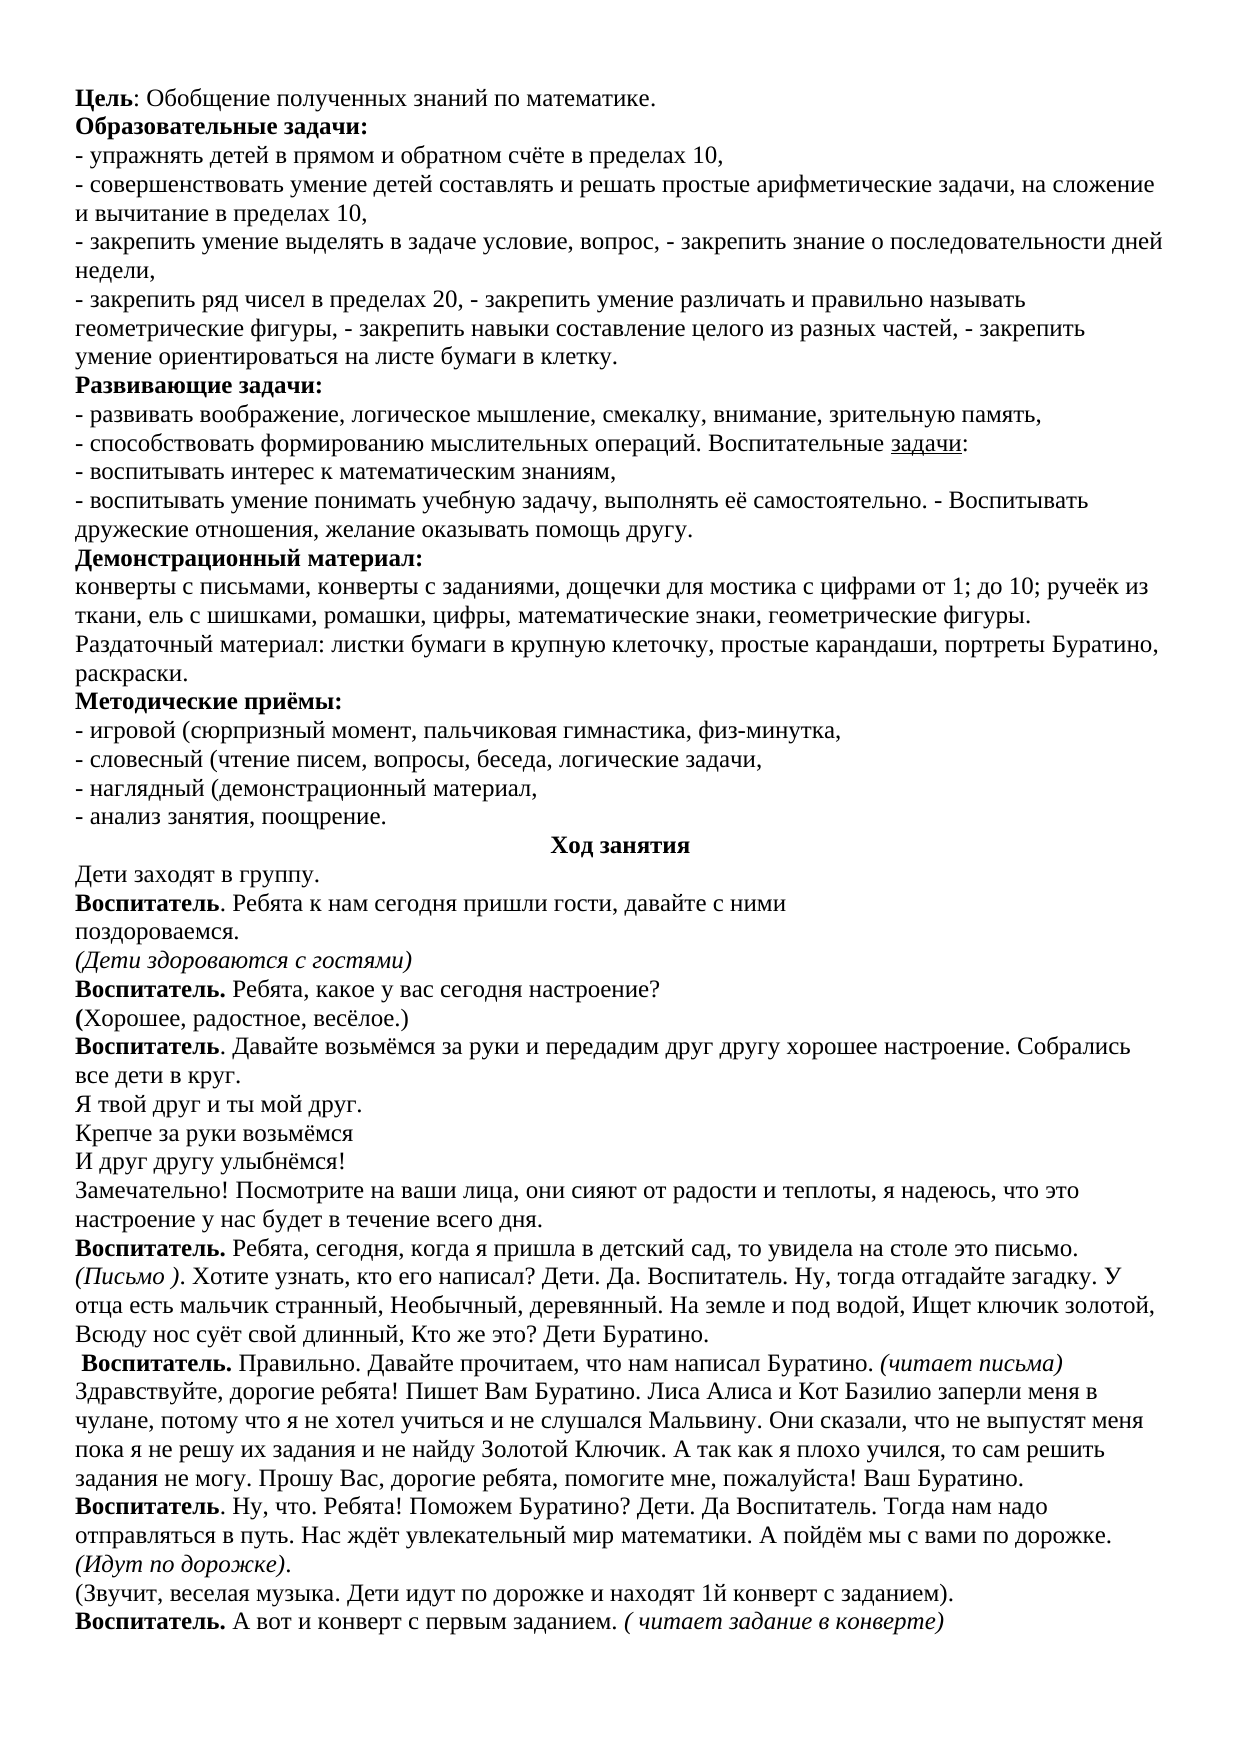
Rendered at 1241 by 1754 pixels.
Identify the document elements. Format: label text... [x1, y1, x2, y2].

text - способствовать формированию мыслительных операций. Воспитательные задачи: [75, 428, 1165, 456]
text Воспитатель. Ребята к нам сегодня пришли гости, давайте с ними [75, 888, 1165, 916]
text - закрепить умение выделять в задаче условие, вопрос, - закрепить знание о последовательности дней недели, [75, 226, 1165, 284]
text Воспитатель. Ребята, какое у вас сегодня настроение? [75, 974, 1165, 1003]
text Демонстрационный материал: [75, 543, 1165, 571]
text - совершенствовать умение детей составлять и решать простые арифметические задачи, на сложение и вычитание в пределах 10, [75, 169, 1165, 226]
text Раздаточный материал: листки бумаги в крупную клеточку, простые карандаши, портреты Буратино, раскраски. [75, 629, 1165, 686]
text Развивающие задачи: [75, 370, 1165, 399]
text (Хорошее, радостное, весёлое.) [75, 1003, 1165, 1031]
text (Дети здороваются с гостями) [75, 945, 1165, 974]
text - закрепить ряд чисел в пределах 20, - закрепить умение различать и правильно называть геометрические фигуры, - закрепить навыки составление целого из разных частей, - закрепить умение ориентироваться на листе бумаги в клетку. [75, 284, 1165, 370]
text Ход занятия [75, 830, 1165, 859]
text Воспитатель. Давайте возьмёмся за руки и передадим друг другу хорошее настроение. Собрались все дети в круг. [75, 1031, 1165, 1089]
text Образовательные задачи: [75, 111, 1165, 140]
text Воспитатель. Правильно. Давайте прочитаем, что нам написал Буратино. (читает письма) Здравствуйте, дорогие ребята! Пишет Вам Буратино. Лиса Алиса и Кот Базилио заперли меня в чулане, потому что я не хотел учиться и не слушался Мальвину. Они сказали, что не выпустят меня пока я не решу их задания и не найду Золотой Ключик. А так как я плохо учился, то сам решить задания не могу. Прошу Вас, дорогие ребята, помогите мне, пожалуйста! Ваш Буратино. [75, 1348, 1165, 1491]
text Дети заходят в группу. [75, 859, 1165, 888]
text - анализ занятия, поощрение. [75, 801, 1165, 830]
text - упражнять детей в прямом и обратном счёте в пределах 10, [75, 140, 1165, 169]
text поздороваемся. [75, 916, 1165, 945]
text - воспитывать интерес к математическим знаниям, [75, 456, 1165, 485]
text Воспитатель. Ребята, сегодня, когда я пришла в детский сад, то увидела на столе это письмо. (Письмо ). Хотите узнать, кто его написал? Дети. Да. Воспитатель. Ну, тогда отгадайте загадку. У отца есть мальчик странный, Необычный, деревянный. На земле и под водой, Ищет ключик золотой, Всюду нос суёт свой длинный, Кто же это? Дети Буратино. [75, 1233, 1165, 1348]
text Крепче за руки возьмёмся [75, 1118, 1165, 1146]
text - воспитывать умение понимать учебную задачу, выполнять её самостоятельно. - Воспитывать дружеские отношения, желание оказывать помощь другу. [75, 485, 1165, 543]
text - словесный (чтение писем, вопросы, беседа, логические задачи, [75, 744, 1165, 773]
text Методические приёмы: [75, 686, 1165, 715]
text Воспитатель. Ну, что. Ребята! Поможем Буратино? Дети. Да Воспитатель. Тогда нам надо отправляться в путь. Нас ждёт увлекательный мир математики. А пойдём мы с вами по дорожке. (Идут по дорожке). [75, 1491, 1165, 1578]
text - развивать воображение, логическое мышление, смекалку, внимание, зрительную память, [75, 399, 1165, 428]
text (Звучит, веселая музыка. Дети идут по дорожке и находят 1й конверт с заданием). [75, 1578, 1165, 1606]
text Воспитатель. А вот и конверт с первым заданием. ( читает задание в конверте) [75, 1606, 1165, 1635]
text Замечательно! Посмотрите на ваши лица, они сияют от радости и теплоты, я надеюсь, что это настроение у нас будет в течение всего дня. [75, 1175, 1165, 1233]
text Я твой друг и ты мой друг. [75, 1089, 1165, 1118]
text - наглядный (демонстрационный материал, [75, 773, 1165, 801]
text конверты с письмами, конверты с заданиями, дощечки для мостика с цифрами от 1; до 10; ручеёк из ткани, ель с шишками, ромашки, цифры, математические знаки, геометрические фигуры. [75, 571, 1165, 629]
text - игровой (сюрпризный момент, пальчиковая гимнастика, физ-минутка, [75, 715, 1165, 744]
text Цель: Обобщение полученных знаний по математике. [75, 83, 1165, 111]
text И друг другу улыбнёмся! [75, 1146, 1165, 1175]
